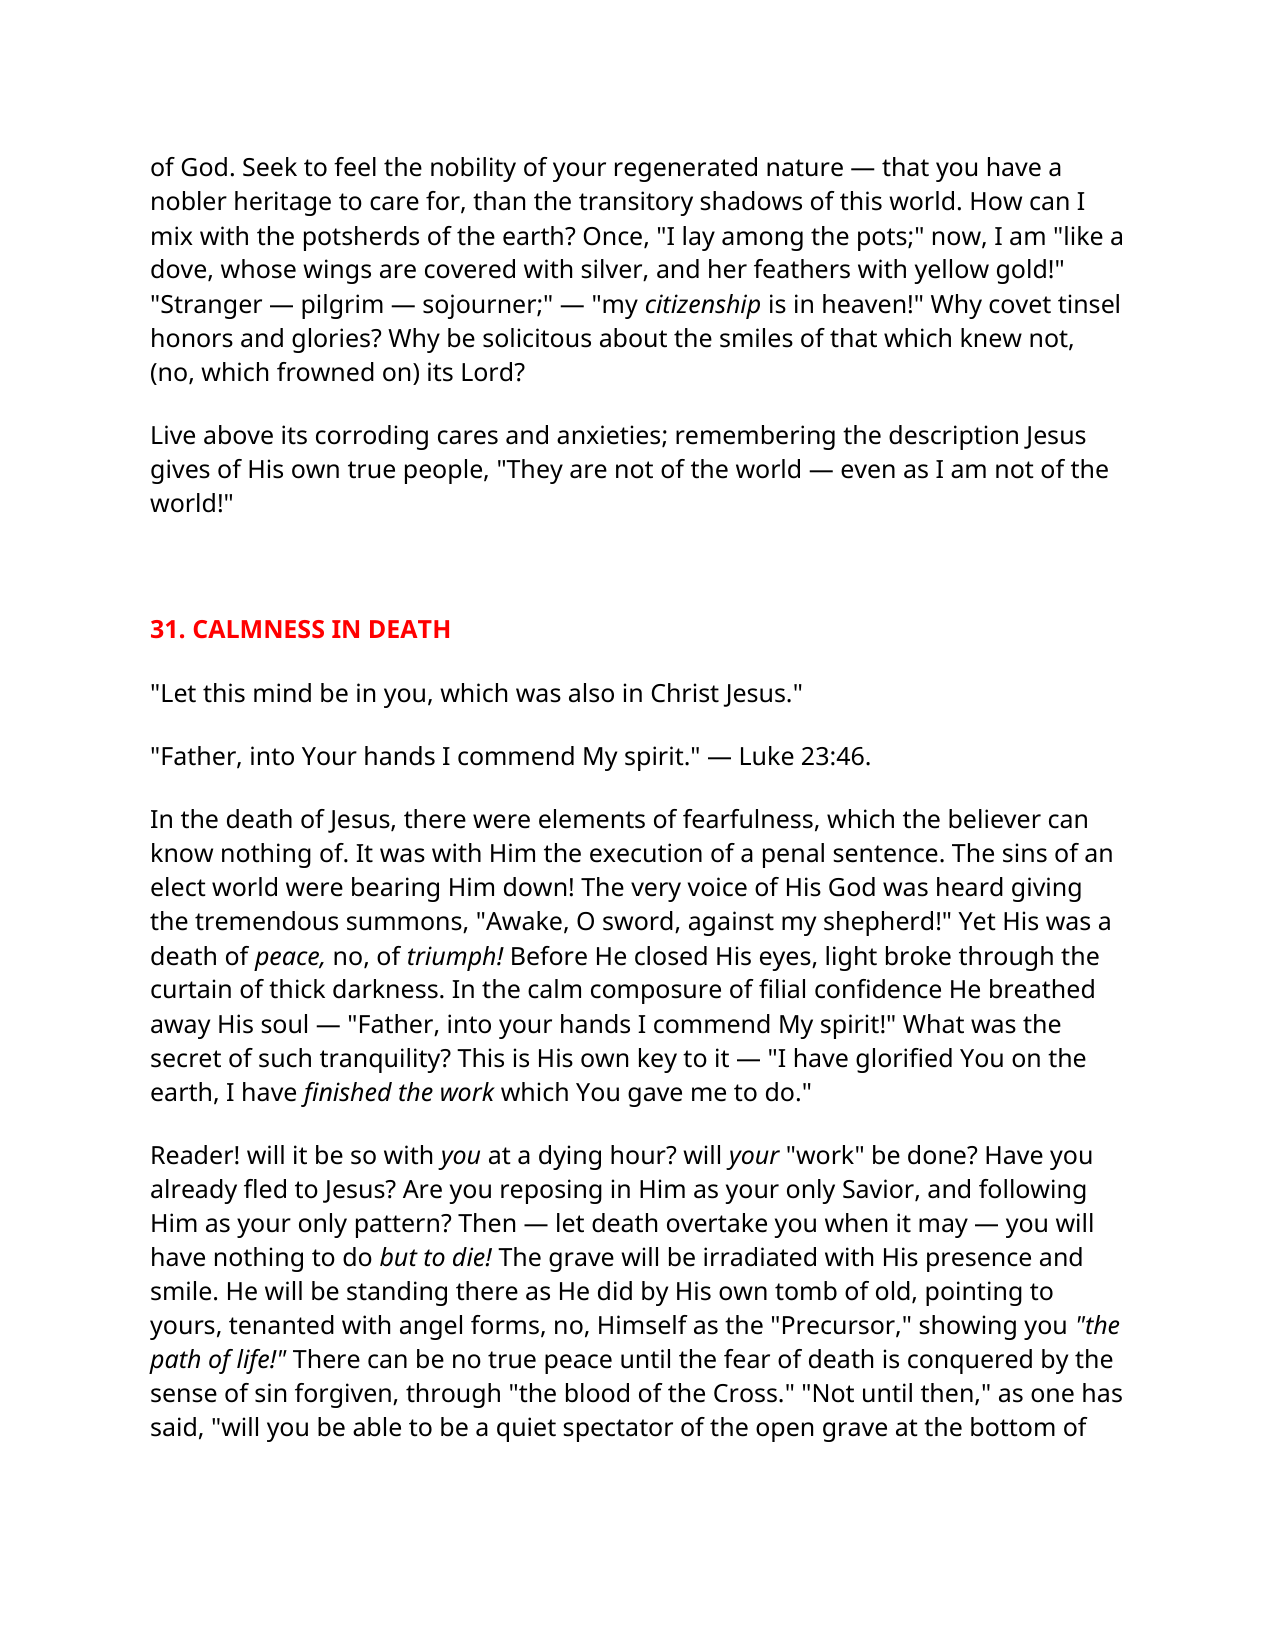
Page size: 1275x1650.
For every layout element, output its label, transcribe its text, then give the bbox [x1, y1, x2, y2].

text 31. CALMNESS IN DEATH [150, 612, 1125, 646]
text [150, 150, 1125, 388]
text Live above its corroding cares and anxieties; remembering the description Jesus gives of His own true people, "They are not of the world — even as I am not of the world!" [150, 418, 1125, 520]
text "Father, into Your hands I commend My spirit." — Luke 23:46. [150, 739, 1125, 773]
text "Let this mind be in you, which was also in Christ Jesus." [150, 675, 1125, 709]
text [150, 1138, 1125, 1444]
text In the death of Jesus, there were elements of fearfulness, which the believer can know nothing of. It was with Him the execution of a penal sentence. The sins of an elect world were bearing Him down! The very voice of His God was heard giving the tremendous summons, "Awake, O sword, against my shepherd!" Yet His was a death of peace, no, of triumph! Before He closed His eyes, light broke through the curtain of thick darkness. In the calm composure of filial confidence He breathed away His soul — "Father, into your hands I commend My spirit!" What was the secret of such tranquility? This is His own key to it — "I have glorified You on the earth, I have finished the work which You gave me to do." [150, 802, 1125, 1108]
